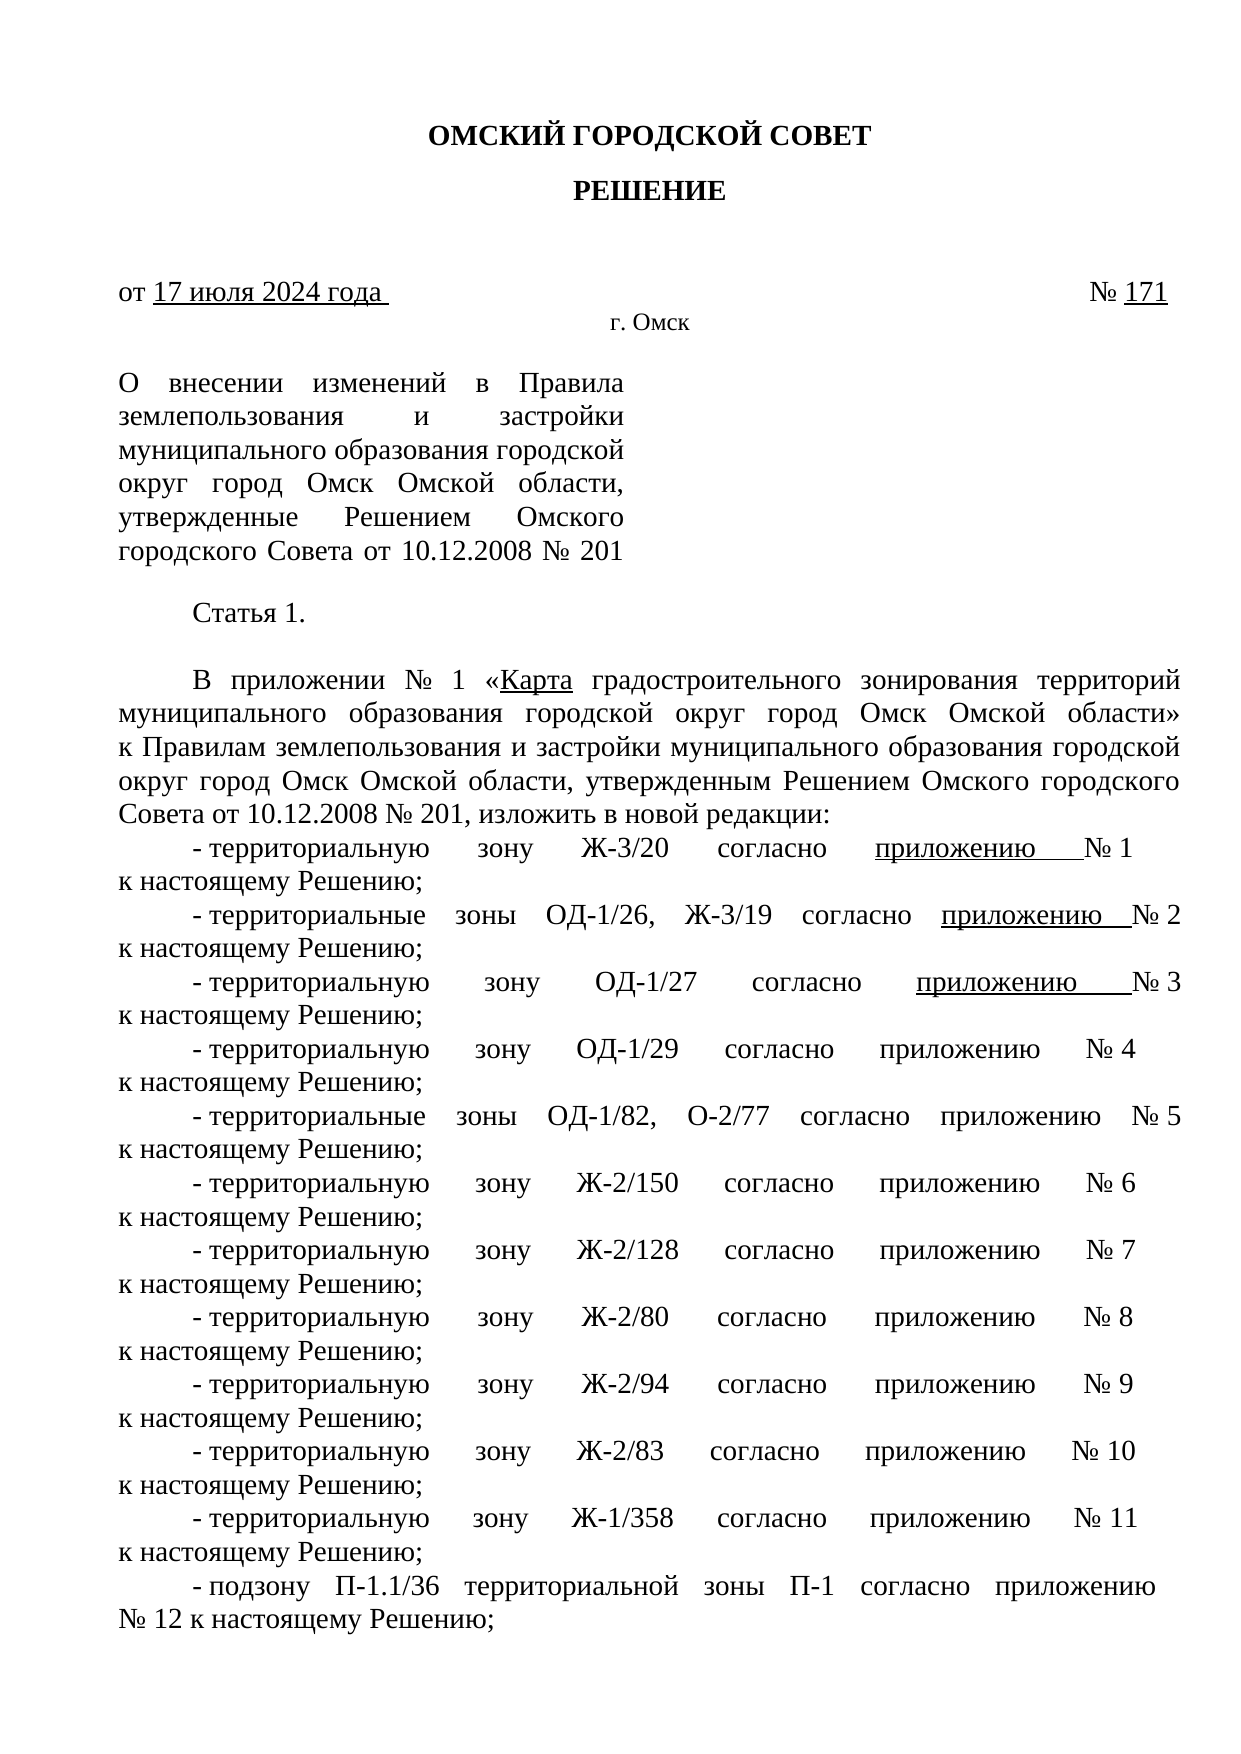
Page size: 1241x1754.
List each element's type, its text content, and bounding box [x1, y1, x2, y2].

text Статья 1. [118, 595, 1181, 628]
text - территориальную зону Ж-2/94 согласно приложению № 9 к настоящему Решению; [118, 1366, 1181, 1433]
text - подзону П-1.1/36 территориальной зоны П-1 согласно приложению № 12 к настоящему Решению; [118, 1568, 1181, 1635]
text от 17 июля 2024 года № 171 [118, 274, 1181, 307]
text - территориальные зоны ОД-1/82, О-2/77 согласно приложению № 5 к настоящему Решению; [118, 1098, 1181, 1165]
text - территориальную зону Ж-2/80 согласно приложению № 8 к настоящему Решению; [118, 1299, 1181, 1366]
text ОМСКИЙ ГОРОДСКОЙ СОВЕТ [118, 118, 1181, 152]
text - территориальную зону ОД-1/27 согласно приложению № 3 к настоящему Решению; [118, 964, 1181, 1031]
text - территориальную зону Ж-3/20 согласно приложению № 1 к настоящему Решению; [118, 830, 1181, 897]
text В приложении № 1 «Карта градостроительного зонирования территорий муниципального образования городской округ город Омск Омской области» к Правилам землепользования и застройки муниципального образования городской округ город Омск Омской области, утвержденным Решением Омского городского Совета от 10.12.2008 № 201, изложить в новой редакции: [118, 662, 1181, 830]
text - территориальную зону Ж-2/83 согласно приложению № 10 к настоящему Решению; [118, 1433, 1181, 1501]
text г. Омск [118, 307, 1181, 336]
text О внесении изменений в Правила землепользования и застройки муниципального образования городской округ город Омск Омской области, утвержденные Решением Омского городского Совета от 10.12.2008 № 201 [118, 365, 624, 595]
text РЕШЕНИЕ [118, 173, 1181, 207]
text - территориальные зоны ОД-1/26, Ж-3/19 согласно приложению № 2 к настоящему Решению; [118, 897, 1181, 964]
text - территориальную зону Ж-1/358 согласно приложению № 11 к настоящему Решению; [118, 1501, 1181, 1568]
text - территориальную зону Ж-2/150 согласно приложению № 6 к настоящему Решению; [118, 1165, 1181, 1232]
text - территориальную зону ОД-1/29 согласно приложению № 4 к настоящему Решению; [118, 1031, 1181, 1098]
text - территориальную зону Ж-2/128 согласно приложению № 7 к настоящему Решению; [118, 1232, 1181, 1299]
